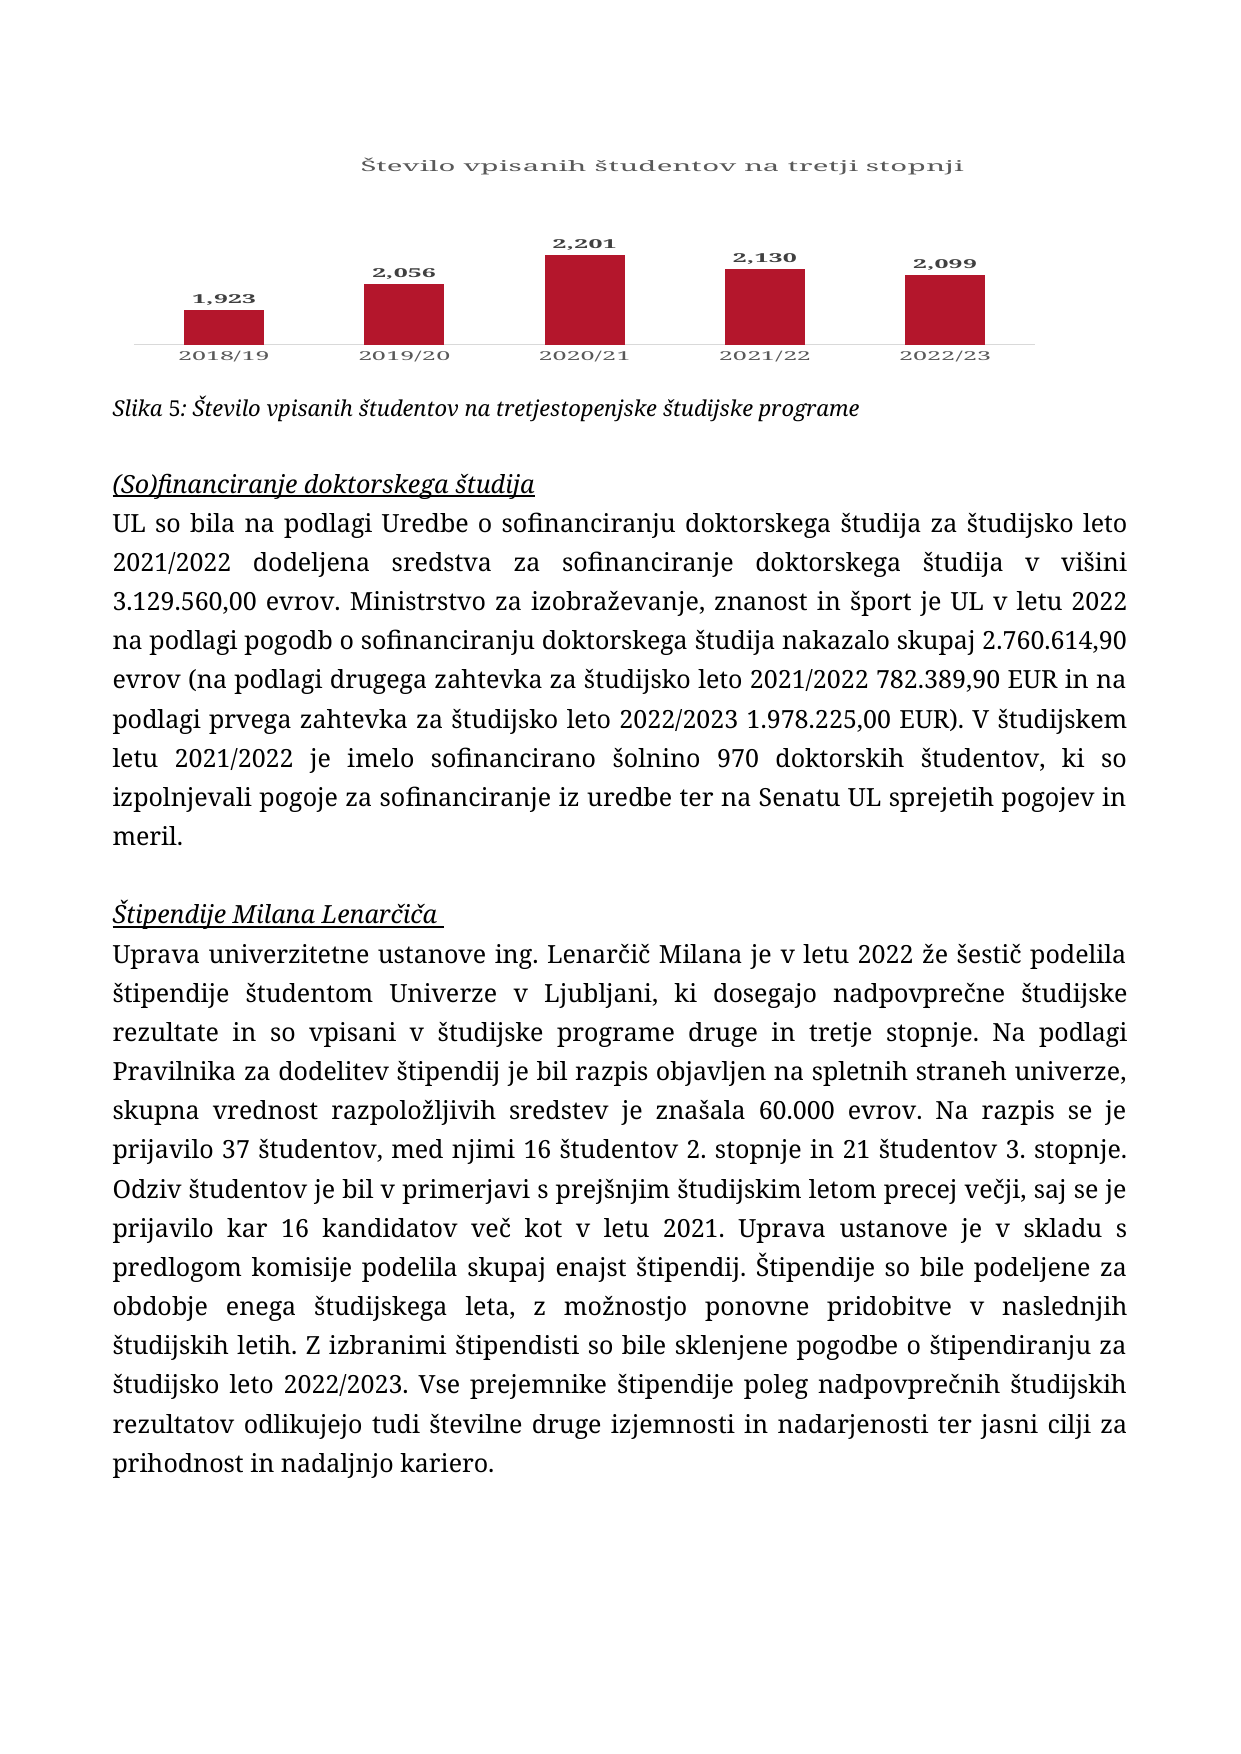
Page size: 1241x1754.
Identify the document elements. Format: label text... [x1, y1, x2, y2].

text (So)financiranje doktorskega študija [112, 466, 1128, 500]
text Štipendije Milana Lenarčiča [112, 897, 1128, 931]
text Slika 5: Število vpisanih študentov na tretjestopenjske študijske programe [112, 393, 1128, 423]
text UL so bila na podlagi Uredbe o sofinanciranju doktorskega študija za študijsko leto 2021/2022 dodeljena sredstva za sofinanciranje doktorskega študija v višini 3.129.560,00 evrov. Ministrstvo za izobraževanje, znanost in šport je UL v letu 2022 na podlagi pogodb o sofinanciranju doktorskega študija nakazalo skupaj 2.760.614,90 evrov (na podlagi drugega zahtevka za študijsko leto 2021/2022 782.389,90 EUR in na podlagi prvega zahtevka za študijsko leto 2022/2023 1.978.225,00 EUR). V študijskem letu 2021/2022 je imelo sofinancirano šolnino 970 doktorskih študentov, ki so izpolnjevali pogoje za sofinanciranje iz uredbe ter na Senatu UL sprejetih pogojev in meril. [112, 505, 1128, 853]
text Uprava univerzitetne ustanove ing. Lenarčič Milana je v letu 2022 že šestič podelila štipendije študentom Univerze v Ljubljani, ki dosegajo nadpovprečne študijske rezultate in so vpisani v študijske programe druge in tretje stopnje. Na podlagi Pravilnika za dodelitev štipendij je bil razpis objavljen na spletnih straneh univerze, skupna vrednost razpoložljivih sredstev je znašala 60.000 evrov. Na razpis se je prijavilo 37 študentov, med njimi 16 študentov 2. stopnje in 21 študentov 3. stopnje. Odziv študentov je bil v primerjavi s prejšnjim študijskim letom precej večji, saj se je prijavilo kar 16 kandidatov več kot v letu 2021. Uprava ustanove je v skladu s predlogom komisije podelila skupaj enajst štipendij. Štipendije so bile podeljene za obdobje enega študijskega leta, z možnostjo ponovne pridobitve v naslednjih študijskih letih. Z izbranimi štipendisti so bile sklenjene pogodbe o štipendiranju za študijsko leto 2022/2023. Vse prejemnike štipendije poleg nadpovprečnih študijskih rezultatov odlikujejo tudi številne druge izjemnosti in nadarjenosti ter jasni cilji za prihodnost in nadaljnjo kariero. [112, 936, 1128, 1479]
